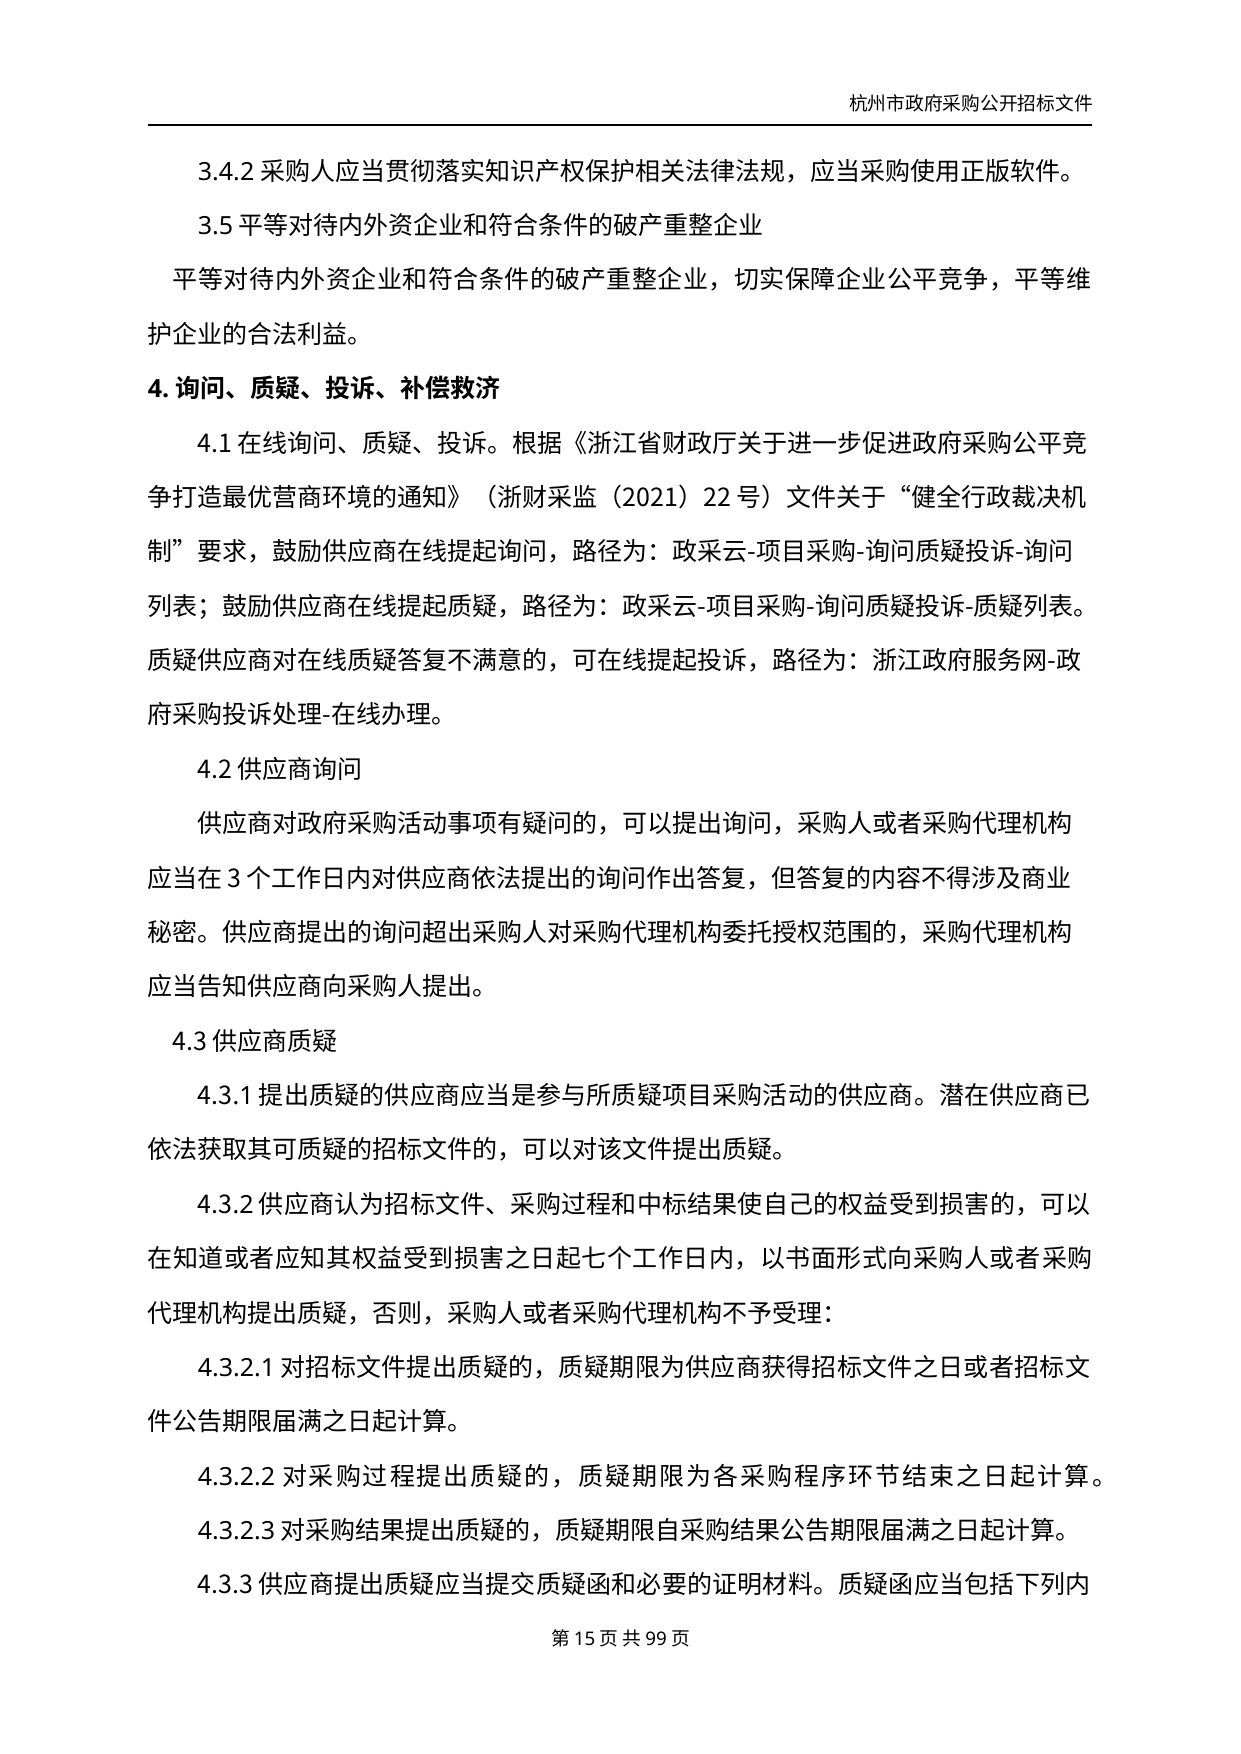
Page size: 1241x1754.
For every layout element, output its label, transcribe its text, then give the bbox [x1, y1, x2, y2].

text 供应商对政府采购活动事项有疑问的，可以提出询问，采购人或者采购代理机构应当在3个工作日内对供应商依法提出的询问作出答复，但答复的内容不得涉及商业秘密。供应商提出的询问超出采购人对采购代理机构委托授权范围的，采购代理机构应当告知供应商向采购人提出。 [148, 804, 1092, 1003]
text 4.3.2供应商认为招标文件、采购过程和中标结果使自己的权益受到损害的，可以在知道或者应知其权益受到损害之日起七个工作日内，以书面形式向采购人或者采购代理机构提出质疑，否则，采购人或者采购代理机构不予受理： [148, 1184, 1092, 1329]
text 平等对待内外资企业和符合条件的破产重整企业，切实保障企业公平竞争，平等维护企业的合法利益。 4. 询问、质疑、投诉、补偿救济 [148, 260, 1092, 405]
text 4.1在线询问、质疑、投诉。根据《浙江省财政厅关于进一步促进政府采购公平竞争打造最优营商环境的通知》（浙财采监（2021）22号）文件关于“健全行政裁决机制”要求，鼓励供应商在线提起询问，路径为：政采云-项目采购-询问质疑投诉-询问列表；鼓励供应商在线提起质疑，路径为：政采云-项目采购-询问质疑投诉-质疑列表。质疑供应商对在线质疑答复不满意的，可在线提起投诉，路径为：浙江政府服务网-政府采购投诉处理-在线办理。 [148, 423, 1092, 731]
text 4.3.2.2对采购过程提出质疑的，质疑期限为各采购程序环节结束之日起计算。4.3.2.3对采购结果提出质疑的，质疑期限自采购结果公告期限届满之日起计算。 [198, 1456, 1092, 1547]
text 4.3供应商质疑 [148, 1021, 1092, 1057]
text 4.3.1提出质疑的供应商应当是参与所质疑项目采购活动的供应商。潜在供应商已依法获取其可质疑的招标文件的，可以对该文件提出质疑。 [148, 1076, 1092, 1166]
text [148, 1565, 1092, 1601]
text 4.3.2.1对招标文件提出质疑的，质疑期限为供应商获得招标文件之日或者招标文件公告期限届满之日起计算。 [148, 1347, 1092, 1438]
text 4.2供应商询问 [148, 749, 1092, 786]
subtitle 3.4.2 采购人应当贯彻落实知识产权保护相关法律法规，应当采购使用正版软件。 [148, 151, 1092, 187]
text 3.5平等对待内外资企业和符合条件的破产重整企业 [148, 206, 1092, 242]
